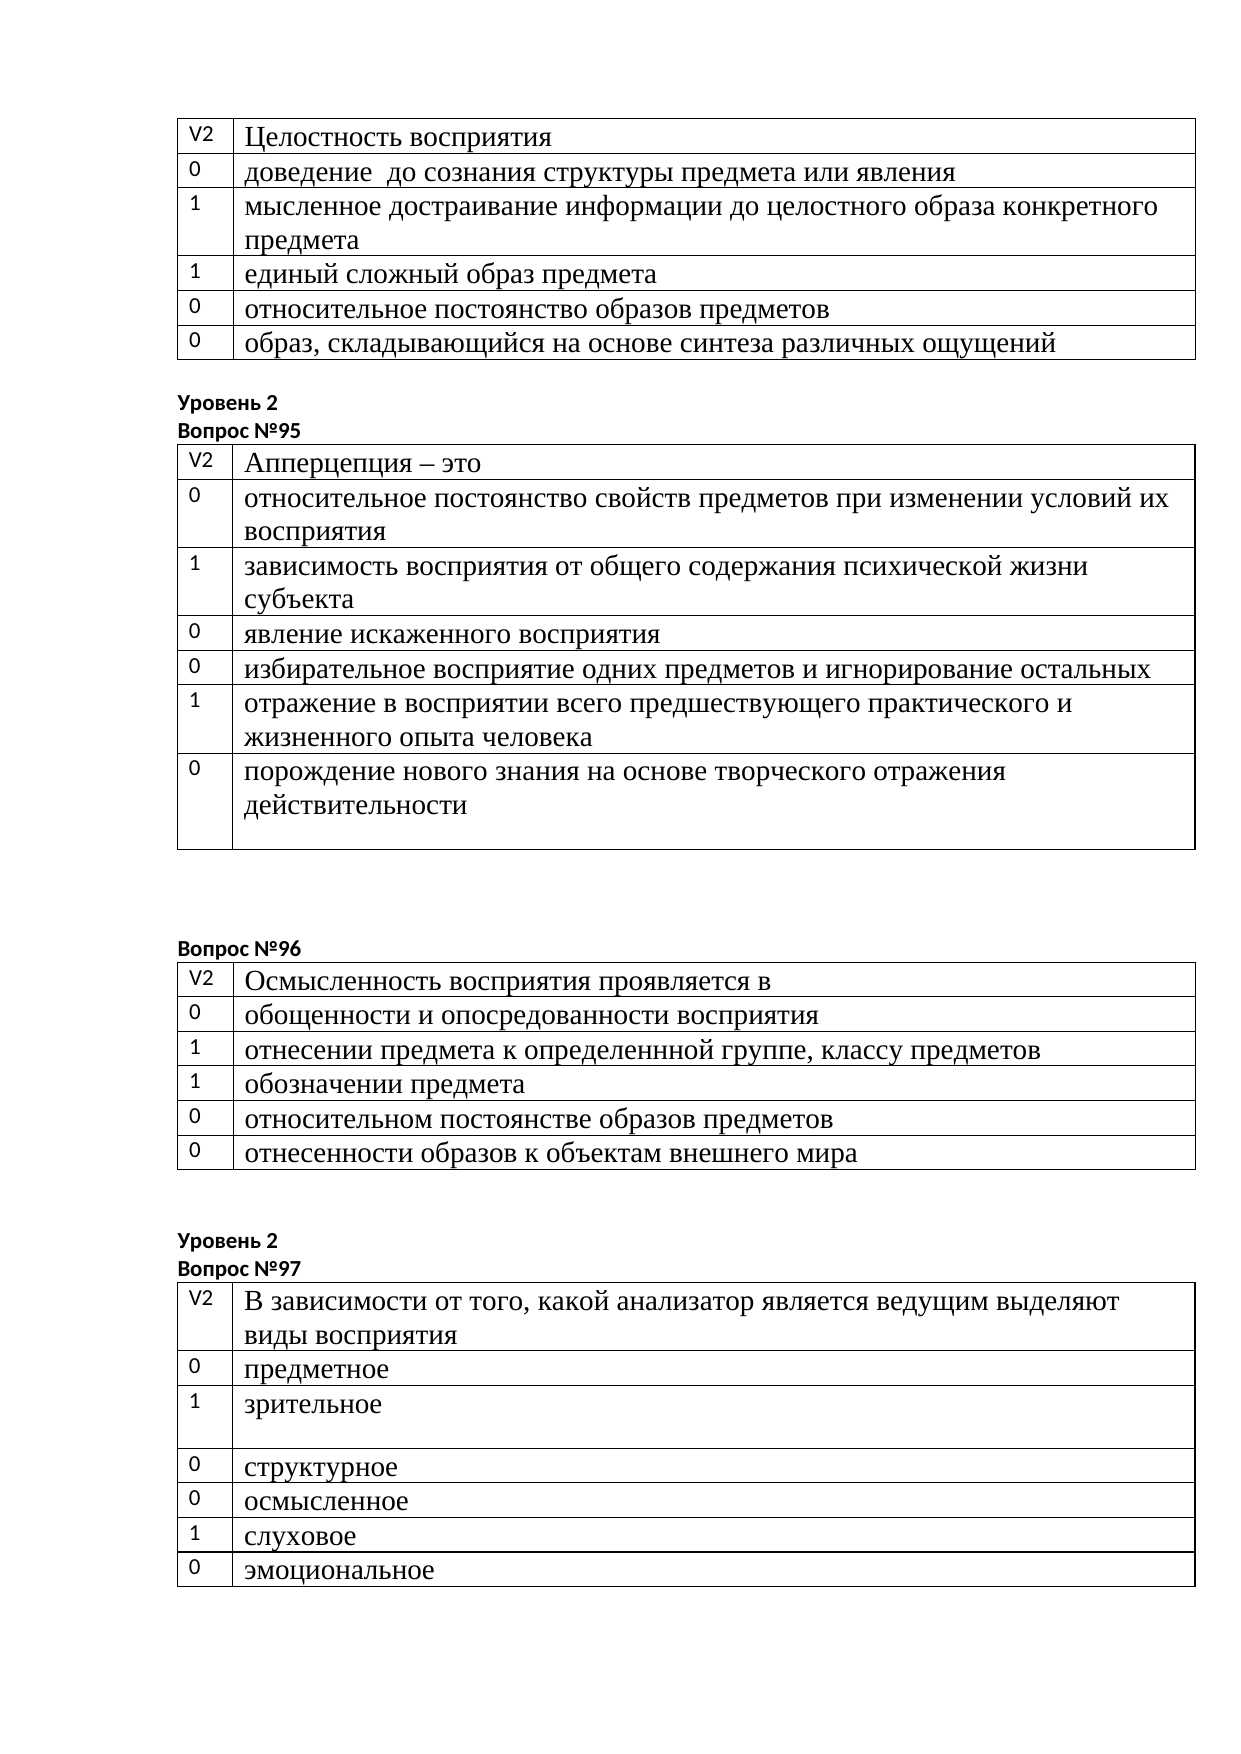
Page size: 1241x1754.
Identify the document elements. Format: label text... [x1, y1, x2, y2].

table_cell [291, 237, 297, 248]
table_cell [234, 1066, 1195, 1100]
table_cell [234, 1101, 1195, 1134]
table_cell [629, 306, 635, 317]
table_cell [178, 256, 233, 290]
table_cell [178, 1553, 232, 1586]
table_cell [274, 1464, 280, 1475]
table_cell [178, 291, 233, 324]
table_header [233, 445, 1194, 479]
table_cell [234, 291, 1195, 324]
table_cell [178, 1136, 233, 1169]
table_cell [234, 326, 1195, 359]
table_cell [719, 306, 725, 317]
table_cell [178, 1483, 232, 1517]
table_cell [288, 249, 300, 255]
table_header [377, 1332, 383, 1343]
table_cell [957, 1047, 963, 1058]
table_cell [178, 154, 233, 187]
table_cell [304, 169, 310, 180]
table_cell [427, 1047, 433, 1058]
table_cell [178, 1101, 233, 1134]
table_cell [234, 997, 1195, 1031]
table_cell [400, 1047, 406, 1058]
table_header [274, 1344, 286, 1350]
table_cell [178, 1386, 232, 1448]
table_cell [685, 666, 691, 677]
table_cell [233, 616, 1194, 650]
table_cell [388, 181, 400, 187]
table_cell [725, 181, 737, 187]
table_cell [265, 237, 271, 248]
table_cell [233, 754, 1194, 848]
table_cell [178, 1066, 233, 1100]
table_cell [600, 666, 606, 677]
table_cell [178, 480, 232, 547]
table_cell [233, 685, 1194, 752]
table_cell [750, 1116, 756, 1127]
text Вопрос №97 [177, 1254, 1196, 1282]
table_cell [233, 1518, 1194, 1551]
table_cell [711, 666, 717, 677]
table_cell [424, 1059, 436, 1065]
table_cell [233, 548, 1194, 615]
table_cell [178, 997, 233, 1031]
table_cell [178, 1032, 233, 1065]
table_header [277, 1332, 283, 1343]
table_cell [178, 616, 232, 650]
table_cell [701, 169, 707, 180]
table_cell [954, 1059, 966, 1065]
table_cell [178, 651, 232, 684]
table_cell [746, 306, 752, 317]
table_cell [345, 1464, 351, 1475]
text Вопрос №95 [177, 416, 1196, 444]
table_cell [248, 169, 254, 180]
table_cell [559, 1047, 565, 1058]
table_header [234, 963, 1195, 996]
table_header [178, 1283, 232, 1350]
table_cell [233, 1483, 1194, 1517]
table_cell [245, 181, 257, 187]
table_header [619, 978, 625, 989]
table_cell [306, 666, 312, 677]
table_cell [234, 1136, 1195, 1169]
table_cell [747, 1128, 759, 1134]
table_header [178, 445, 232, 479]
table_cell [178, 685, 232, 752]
text Уровень 2 [177, 388, 1196, 416]
text Уровень 2 [177, 1226, 1196, 1254]
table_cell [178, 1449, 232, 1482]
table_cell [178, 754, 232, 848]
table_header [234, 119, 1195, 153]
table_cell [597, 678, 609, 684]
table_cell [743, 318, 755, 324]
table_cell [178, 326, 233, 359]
text Вопрос №96 [177, 934, 1196, 962]
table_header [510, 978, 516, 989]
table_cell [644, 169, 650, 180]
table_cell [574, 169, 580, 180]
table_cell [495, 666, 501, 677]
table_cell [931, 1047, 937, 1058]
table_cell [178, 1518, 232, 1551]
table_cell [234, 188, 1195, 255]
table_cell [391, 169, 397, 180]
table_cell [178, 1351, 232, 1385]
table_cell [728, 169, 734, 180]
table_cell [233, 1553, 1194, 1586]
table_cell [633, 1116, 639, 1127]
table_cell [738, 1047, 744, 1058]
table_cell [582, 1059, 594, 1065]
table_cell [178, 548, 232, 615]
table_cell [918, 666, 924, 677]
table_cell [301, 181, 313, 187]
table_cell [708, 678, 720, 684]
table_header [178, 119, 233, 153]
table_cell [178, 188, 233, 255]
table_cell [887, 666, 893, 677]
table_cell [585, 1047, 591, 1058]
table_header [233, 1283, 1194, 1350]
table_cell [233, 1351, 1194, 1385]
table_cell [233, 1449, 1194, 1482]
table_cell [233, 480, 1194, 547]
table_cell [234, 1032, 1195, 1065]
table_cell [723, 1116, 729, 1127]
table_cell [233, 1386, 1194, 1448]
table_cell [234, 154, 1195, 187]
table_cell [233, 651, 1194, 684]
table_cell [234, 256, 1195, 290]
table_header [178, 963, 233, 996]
